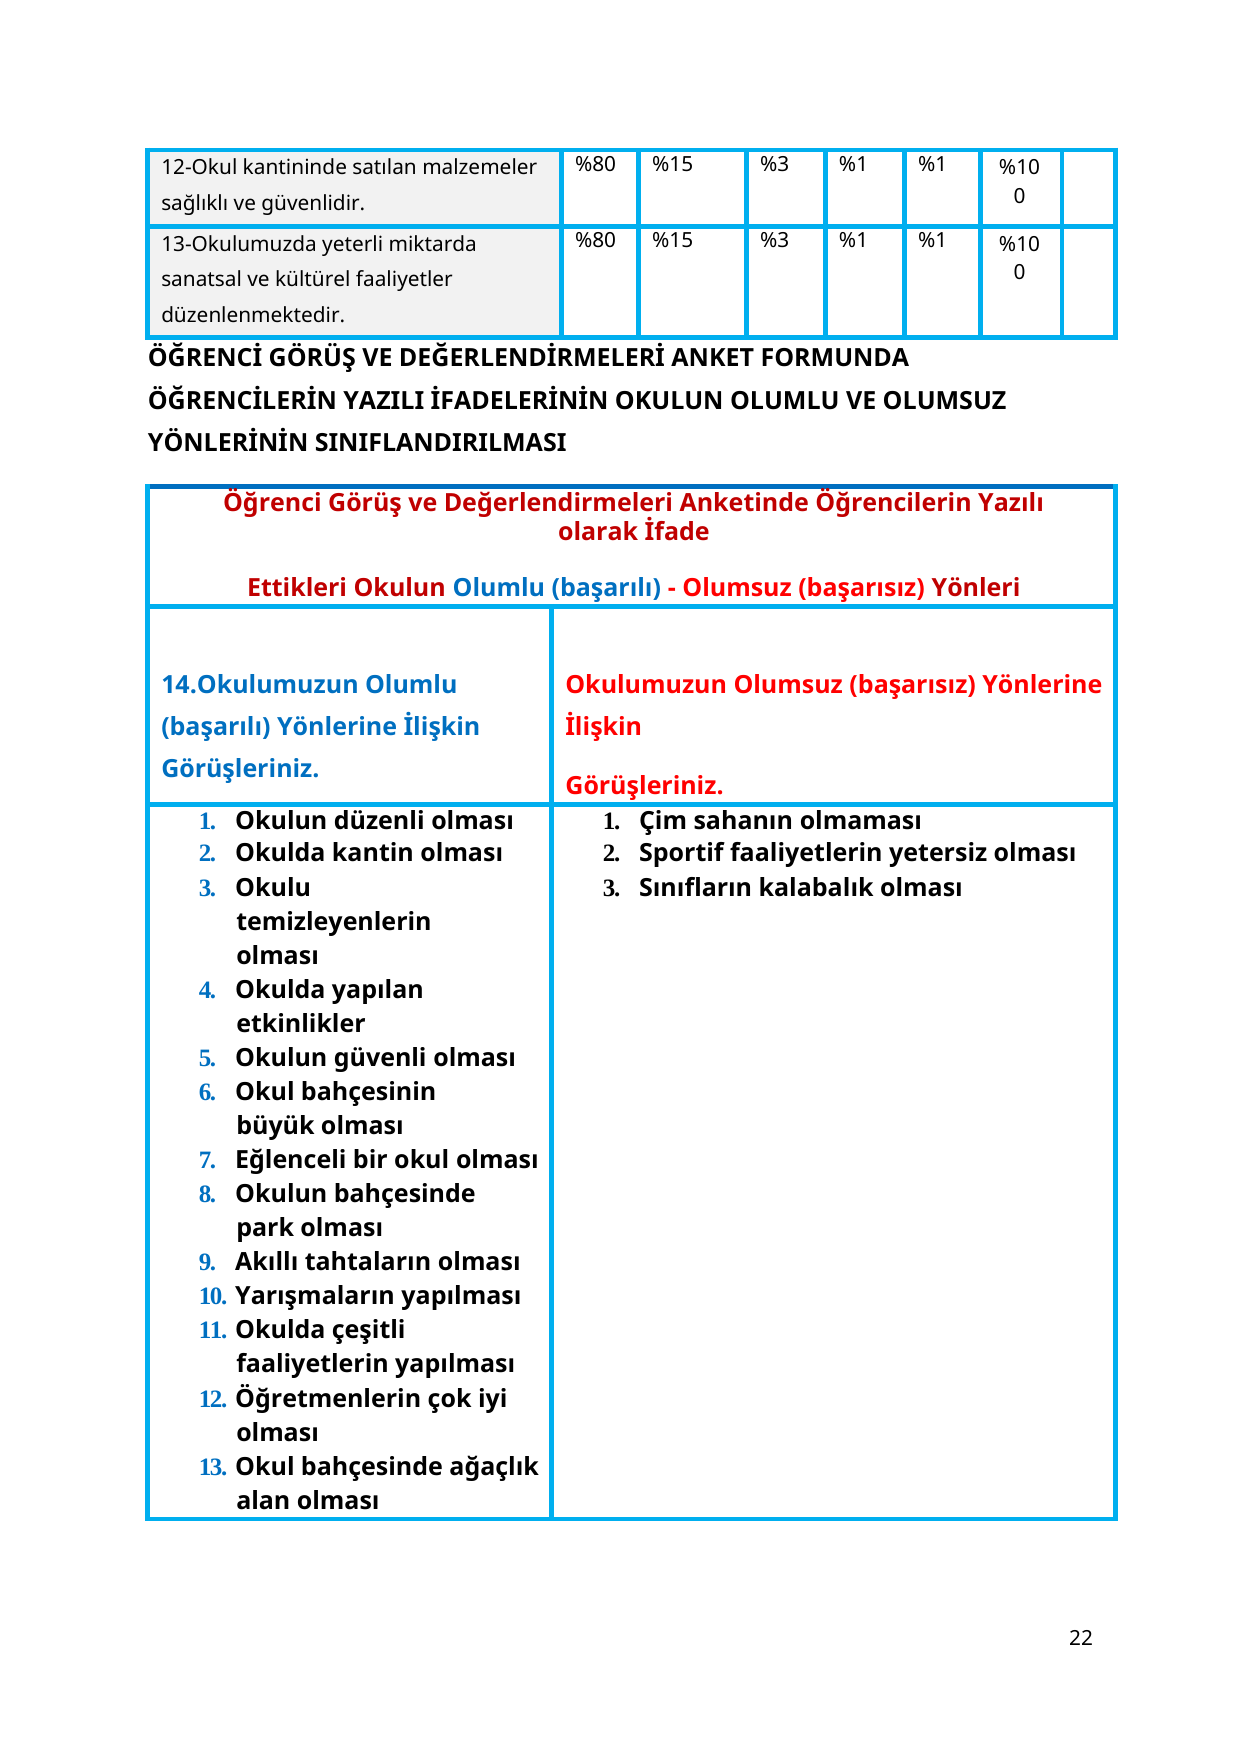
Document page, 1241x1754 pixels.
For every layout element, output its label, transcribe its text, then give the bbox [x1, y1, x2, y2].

table_cell %100 [983, 229, 1060, 335]
table_cell %1 [828, 229, 902, 335]
table_cell %100 [983, 152, 1060, 224]
table_cell %1 [828, 152, 902, 224]
table_cell [1064, 152, 1113, 224]
table_header Öğrenci Görüş ve Değerlendirmeleri Anketinde Öğrencilerin Yazılı olarak İfade Ettikleri Okulun Olumlu (başarılı) - Olumsuz (başarısız) Yönleri [150, 489, 1113, 604]
table_cell %15 [641, 229, 744, 335]
table_cell %1 [907, 229, 978, 335]
table_cell %3 [749, 152, 823, 224]
table_cell %80 [564, 152, 636, 224]
table_cell 13-Okulumuzda yeterli miktarda sanatsal ve kültürel faaliyetler düzenlenmektedir. [150, 229, 559, 335]
table_cell %3 [749, 229, 823, 335]
table_cell Okulun düzenli olması Okulda kantin olması Okulu temizleyenlerin olması Okulda yapılan etkinlikler Okulun güvenli olması Okul bahçesinin büyük olması Eğlenceli bir okul olması Okulun bahçesinde park olması Akıllı tahtaların olması Yarışmaların yapılması Okulda çeşitli faaliyetlerin yapılması Öğretmenlerin çok iyi olması Okul bahçesinde ağaçlık alan olması [150, 807, 549, 1516]
table_cell %1 [907, 152, 978, 224]
table_cell Çim sahanın olmaması Sportif faaliyetlerin yetersiz olması Sınıfların kalabalık olması [554, 807, 1113, 1516]
table_cell 12-Okul kantininde satılan malzemeler sağlıklı ve güvenlidir. [150, 152, 559, 224]
text ÖĞRENCİ GÖRÜŞ VE DEĞERLENDİRMELERİ ANKET FORMUNDA ÖĞRENCİLERİN YAZILI İFADELERİNİN OKULUN OLUMLU VE OLUMSUZ YÖNLERİNİN SINIFLANDIRILMASI [148, 340, 1093, 459]
table_cell [1064, 229, 1113, 335]
table_cell %15 [641, 152, 744, 224]
table_cell Okulumuzun Olumsuz (başarısız) Yönlerine İlişkin Görüşleriniz. [554, 609, 1113, 802]
table_cell %80 [564, 229, 636, 335]
table_cell 14.Okulumuzun Olumlu (başarılı) Yönlerine İlişkin Görüşleriniz. [150, 609, 549, 802]
